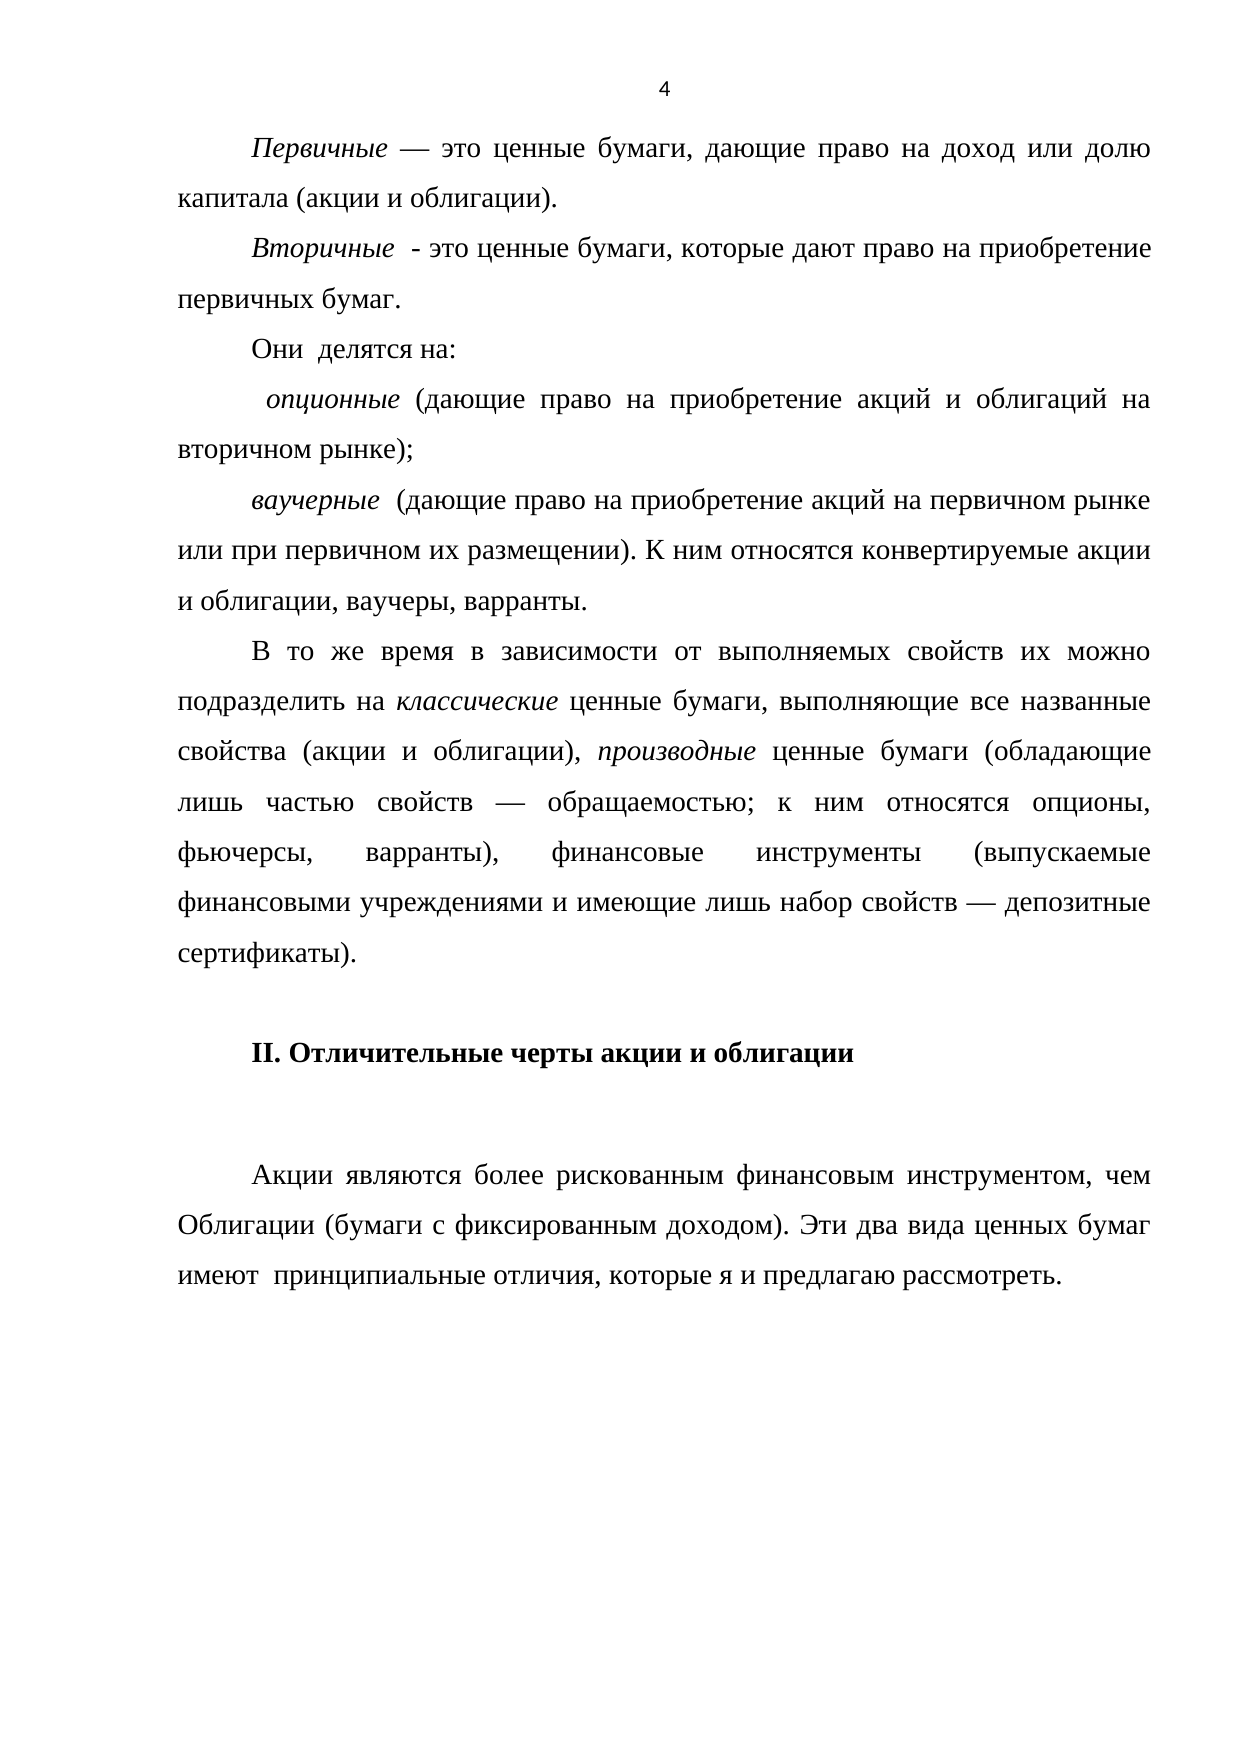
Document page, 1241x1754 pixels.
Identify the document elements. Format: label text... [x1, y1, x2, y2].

text ваучерные (дающие право на приобретение акций на первичном рынке или при первичном их размещении). К ним относятся конвертируемые акции и облигации, ваучеры, варранты. [177, 482, 1152, 616]
text Они делятся на: [177, 331, 1152, 364]
text В то же время в зависимости от выполняемых свойств их можно подразделить на классические ценные бумаги, выполняющие все названные свойства (акции и облигации), производные ценные бумаги (обладающие лишь частью свойств — обращаемостью; к ним относятся опционы, фьючерсы, варранты), финансовые инструменты (выпускаемые финансовыми учреждениями и имеющие лишь набор свойств — депозитные сертификаты). [177, 633, 1152, 968]
text Вторичные - это ценные бумаги, которые дают право на приобретение первичных бумаг. [177, 230, 1152, 314]
text Первичные — это ценные бумаги, дающие право на доход или долю капитала (акции и облигации). [177, 130, 1152, 214]
text II. Отличительные черты акции и облигации [177, 1035, 1152, 1069]
text Акции являются более рискованным финансовым инструментом, чем Облигации (бумаги с фиксированным доходом). Эти два вида ценных бумаг имеют принципиальные отличия, которые я и предлагаю рассмотреть. [177, 1157, 1152, 1291]
text опционные (дающие право на приобретение акций и облигаций на вторичном рынке); [177, 381, 1152, 465]
